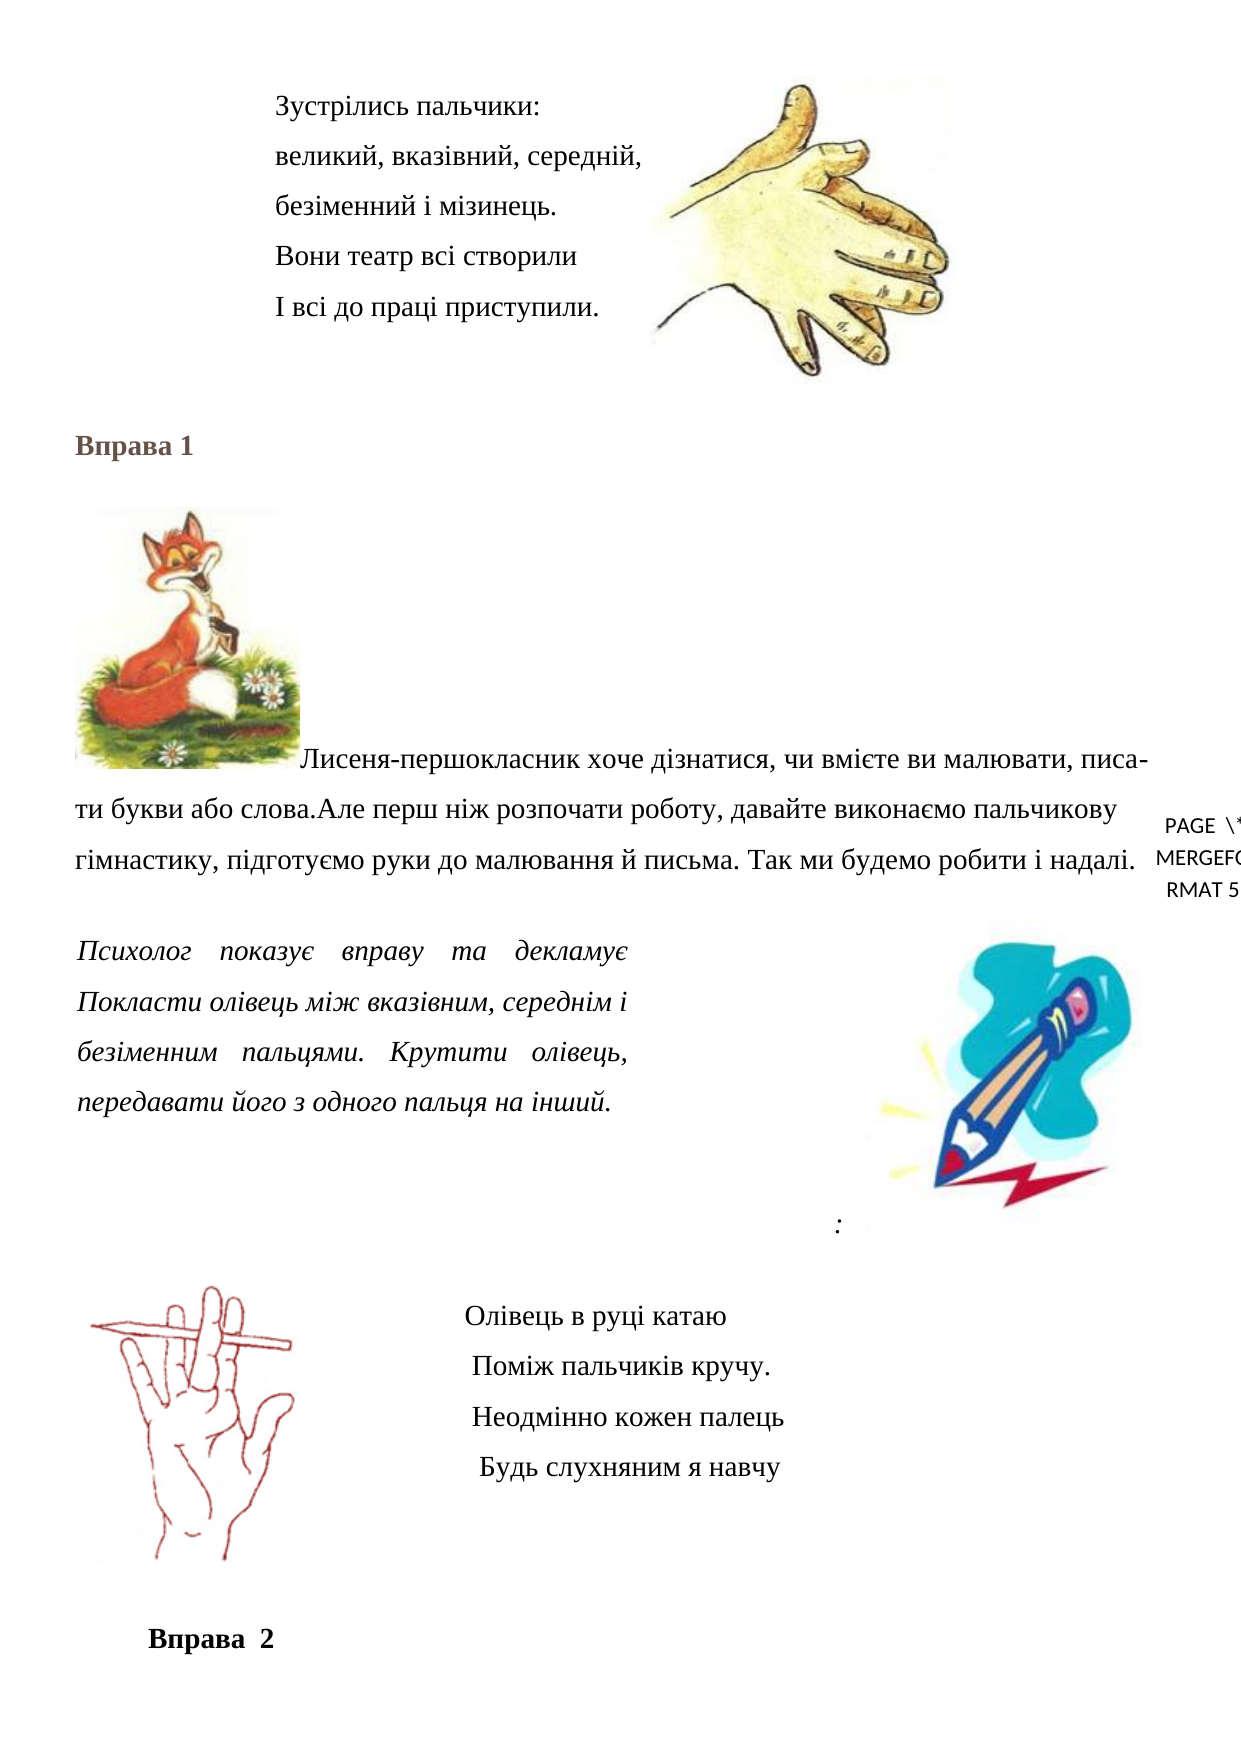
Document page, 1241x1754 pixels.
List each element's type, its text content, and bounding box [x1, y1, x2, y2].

table_header [649, 75, 967, 398]
text Вправа 2 [75, 1621, 1165, 1654]
picture [82, 1285, 303, 1569]
table_header Зустрілись пальчики: великий, вказівний, середній, безіменний і мізинець. Вони театр всі створили І всі до праці приступили. ﻿ [273, 75, 649, 398]
picture [865, 921, 1166, 1234]
text Лисеня-першокласник хоче дізнатися, чи вмієте ви малювати, писати букви або слова.Але перш ніж розпочати роботу, давайте виконаємо пальчикову гімнастику, підготуємо руки до малювання й письма. Так ми будемо робити і надалі. [75, 507, 1165, 875]
picture [650, 76, 958, 384]
text Вправа 1 [75, 428, 1165, 461]
picture [75, 507, 300, 769]
